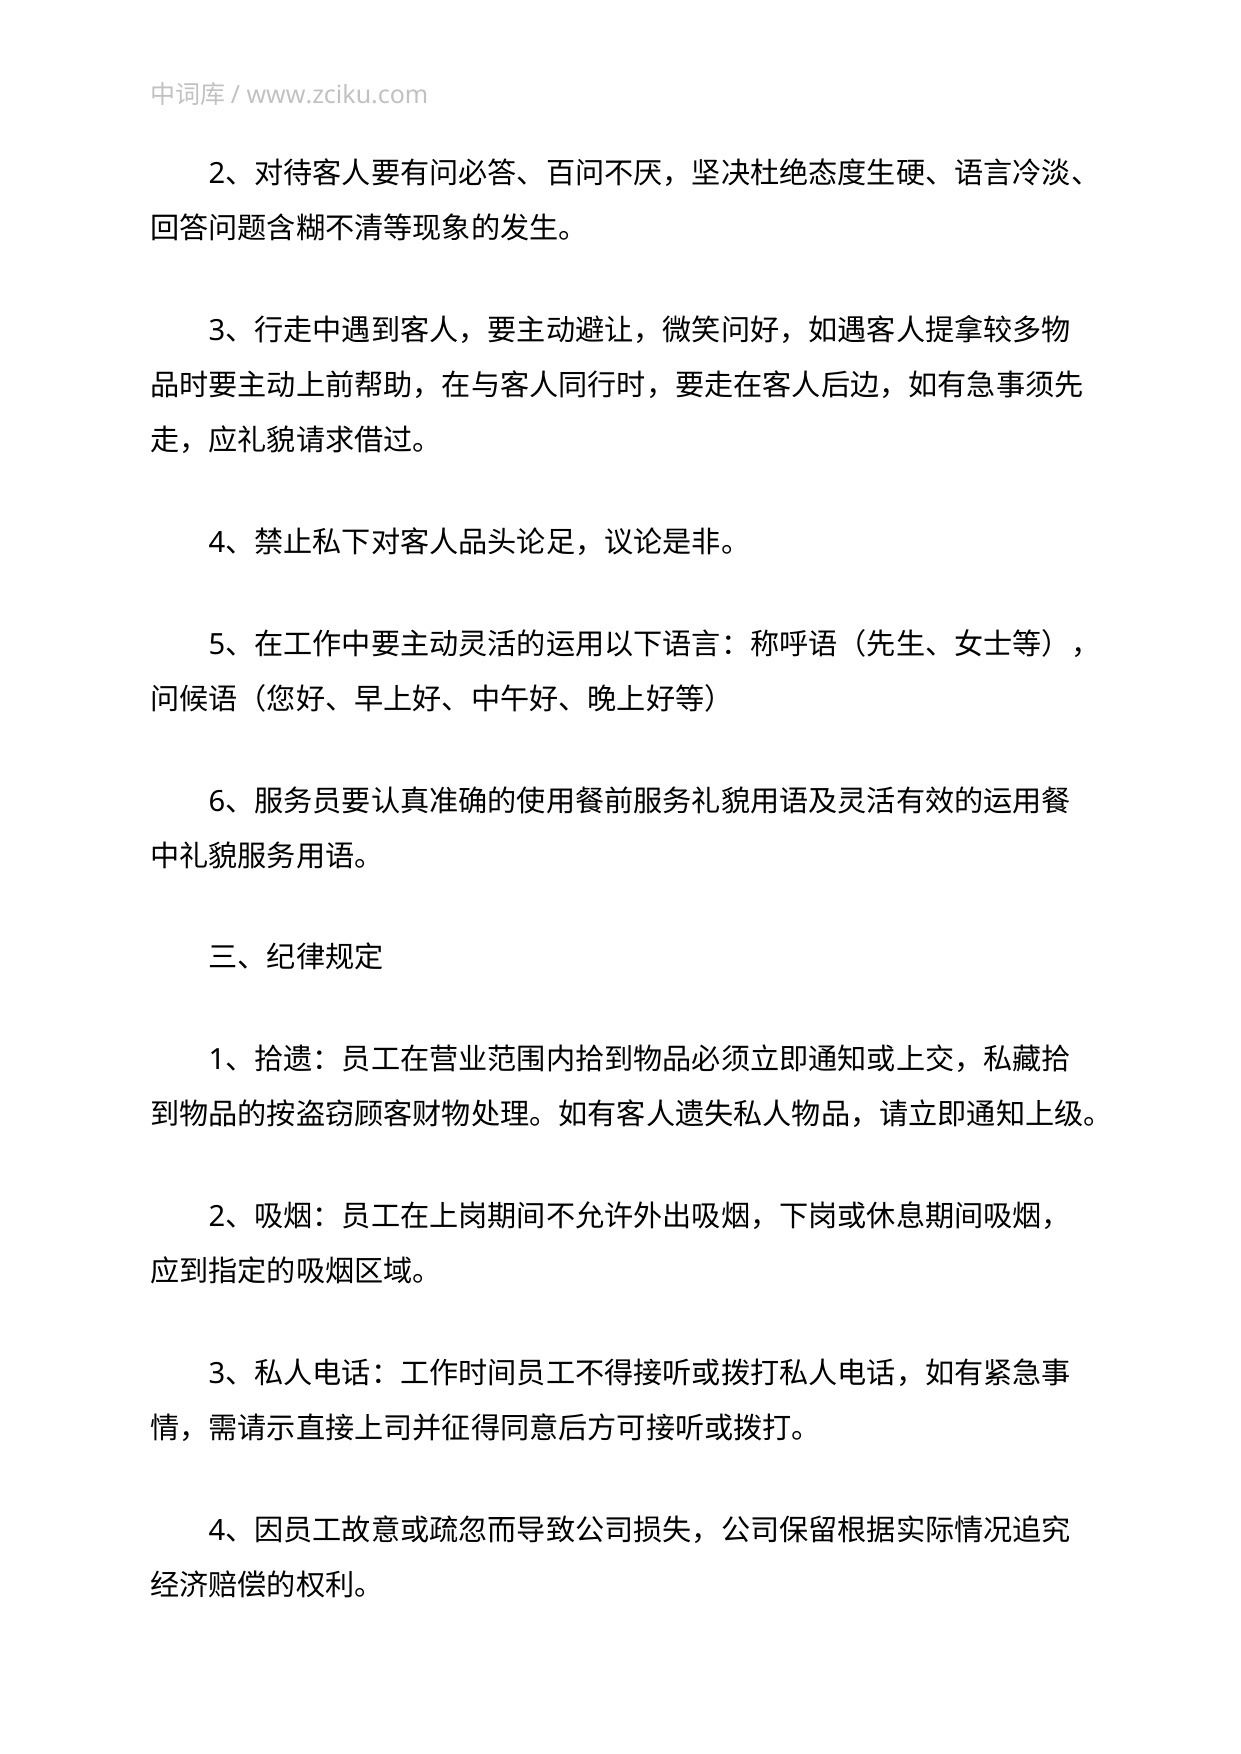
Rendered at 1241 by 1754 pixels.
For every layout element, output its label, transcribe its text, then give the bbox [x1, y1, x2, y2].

text 1、拾遗：员工在营业范围内拾到物品必须立即通知或上交，私藏拾到物品的按盗窃顾客财物处理。如有客人遗失私人物品，请立即通知上级。 [150, 1036, 1090, 1133]
text 3、行走中遇到客人，要主动避让，微笑问好，如遇客人提拿较多物品时要主动上前帮助，在与客人同行时，要走在客人后边，如有急事须先走，应礼貌请求借过。 [150, 307, 1090, 459]
text 2、吸烟：员工在上岗期间不允许外出吸烟，下岗或休息期间吸烟，应到指定的吸烟区域。 [150, 1192, 1090, 1290]
text 4、禁止私下对客人品头论足，议论是非。 [150, 518, 1090, 561]
text 2、对待客人要有问必答、百问不厌，坚决杜绝态度生硬、语言冷淡、回答问题含糊不清等现象的发生。 [150, 150, 1090, 247]
text 3、私人电话：工作时间员工不得接听或拨打私人电话，如有紧急事情，需请示直接上司并征得同意后方可接听或拨打。 [150, 1349, 1090, 1447]
text 4、因员工故意或疏忽而导致公司损失，公司保留根据实际情况追究经济赔偿的权利。 [150, 1506, 1090, 1603]
text 5、在工作中要主动灵活的运用以下语言：称呼语（先生、女士等），问候语（您好、早上好、中午好、晚上好等） [150, 620, 1090, 718]
text 三、纪律规定 [150, 934, 1090, 976]
text 6、服务员要认真准确的使用餐前服务礼貌用语及灵活有效的运用餐中礼貌服务用语。 [150, 777, 1090, 874]
